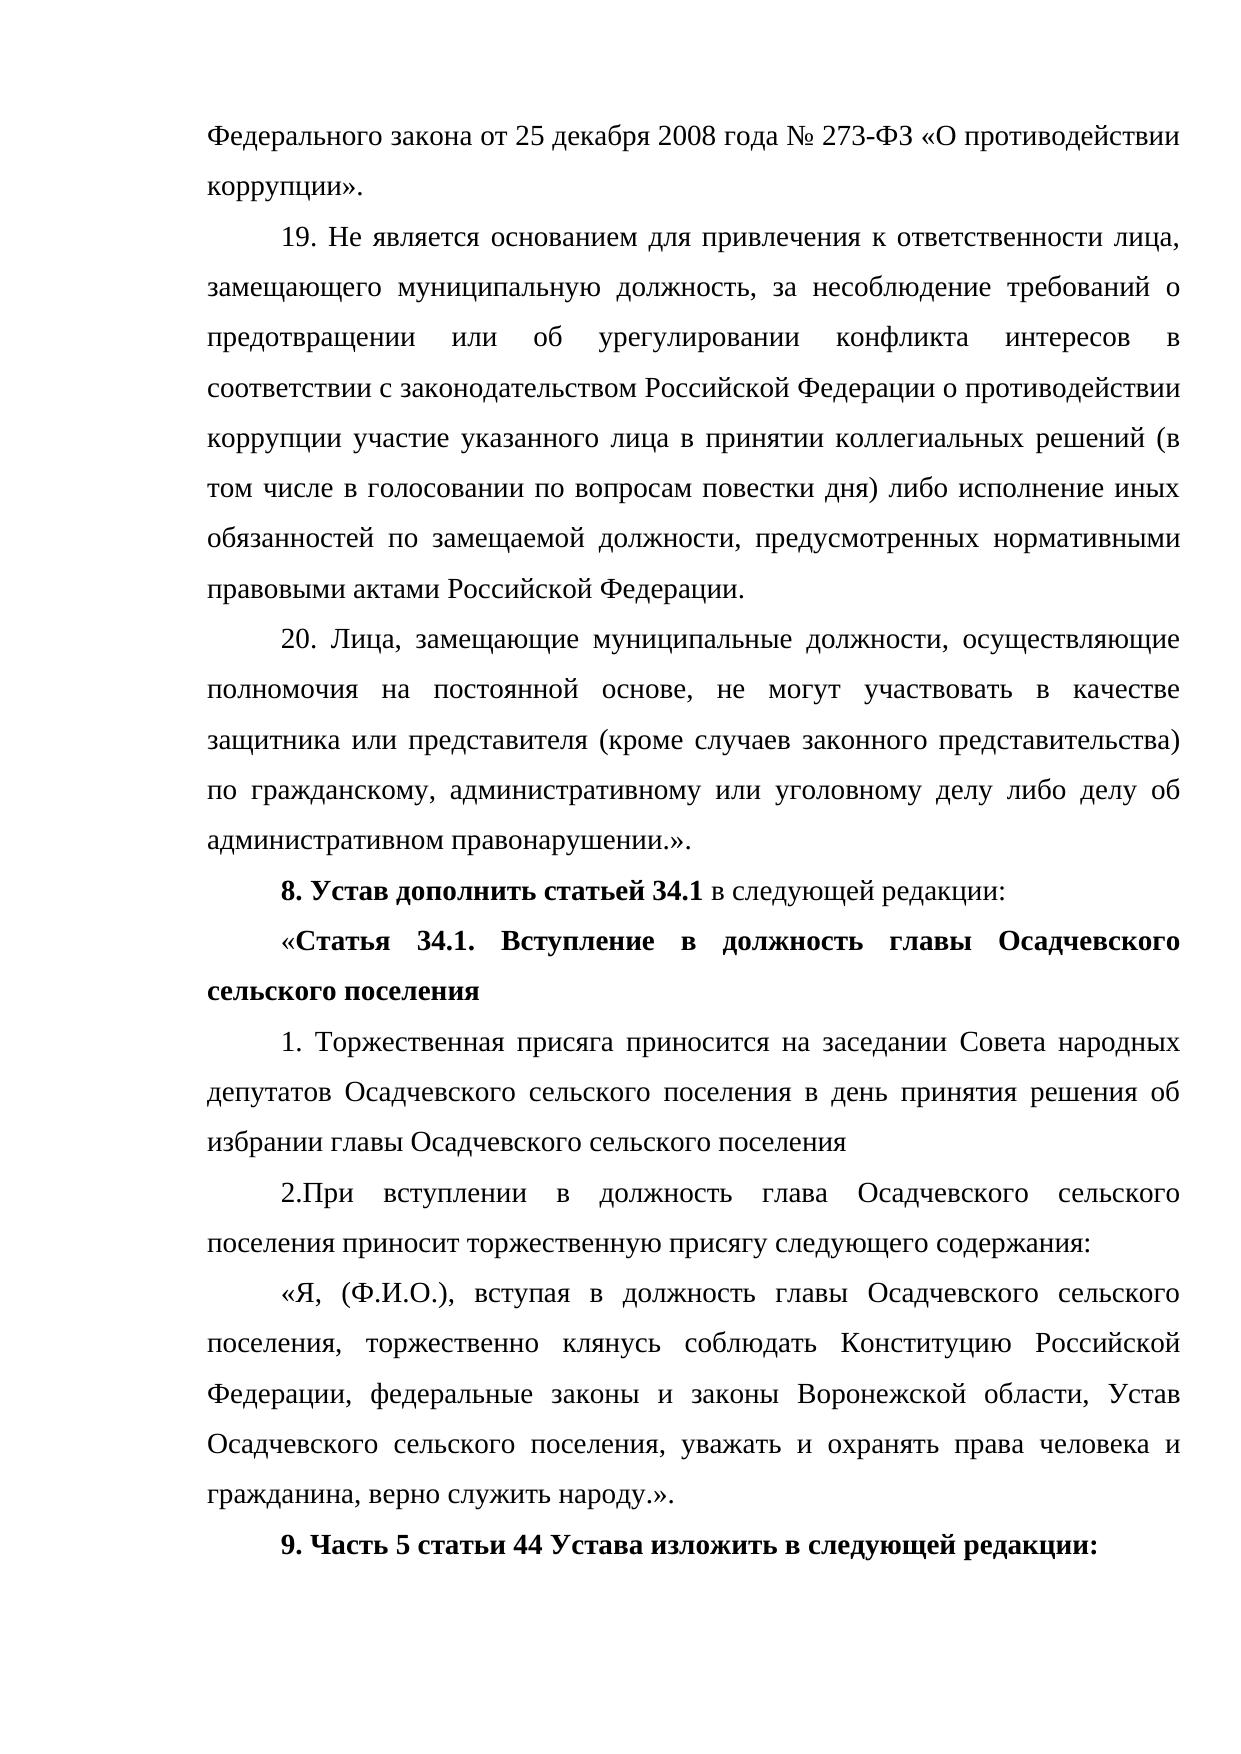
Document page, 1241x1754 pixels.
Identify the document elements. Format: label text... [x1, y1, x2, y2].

text «Статья 34.1. Вступление в должность главы Осадчевского сельского поселения [207, 923, 1181, 1007]
text «Я, (Ф.И.О.), вступая в должность главы Осадчевского сельского поселения, торжественно клянусь соблюдать Конституцию Российской Федерации, федеральные законы и законы Воронежской области, Устав Осадчевского сельского поселения, уважать и охранять права человека и гражданина, верно служить народу.». [207, 1275, 1181, 1510]
text 1. Торжественная присяга приносится на заседании Совета народных депутатов Осадчевского сельского поселения в день принятия решения об избрании главы Осадчевского сельского поселения [207, 1024, 1181, 1158]
text 9. Часть 5 статьи 44 Устава изложить в следующей редакции: [207, 1527, 1181, 1560]
text 19. Не является основанием для привлечения к ответственности лица, замещающего муниципальную должность, за несоблюдение требований о предотвращении или об урегулировании конфликта интересов в соответствии с законодательством Российской Федерации о противодействии коррупции участие указанного лица в принятии коллегиальных решений (в том числе в голосовании по вопросам повестки дня) либо исполнение иных обязанностей по замещаемой должности, предусмотренных нормативными правовыми актами Российской Федерации. [207, 219, 1181, 604]
text 8. Устав дополнить статьей 34.1 в следующей редакции: [207, 873, 1181, 906]
text 2.При вступлении в должность глава Осадчевского сельского поселения приносит торжественную присягу следующего содержания: [207, 1175, 1181, 1258]
text 20. Лица, замещающие муниципальные должности, осуществляющие полномочия на постоянной основе, не могут участвовать в качестве защитника или представителя (кроме случаев законного представительства) по гражданскому, административному или уголовному делу либо делу об административном правонарушении.». [207, 621, 1181, 856]
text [207, 118, 1181, 202]
